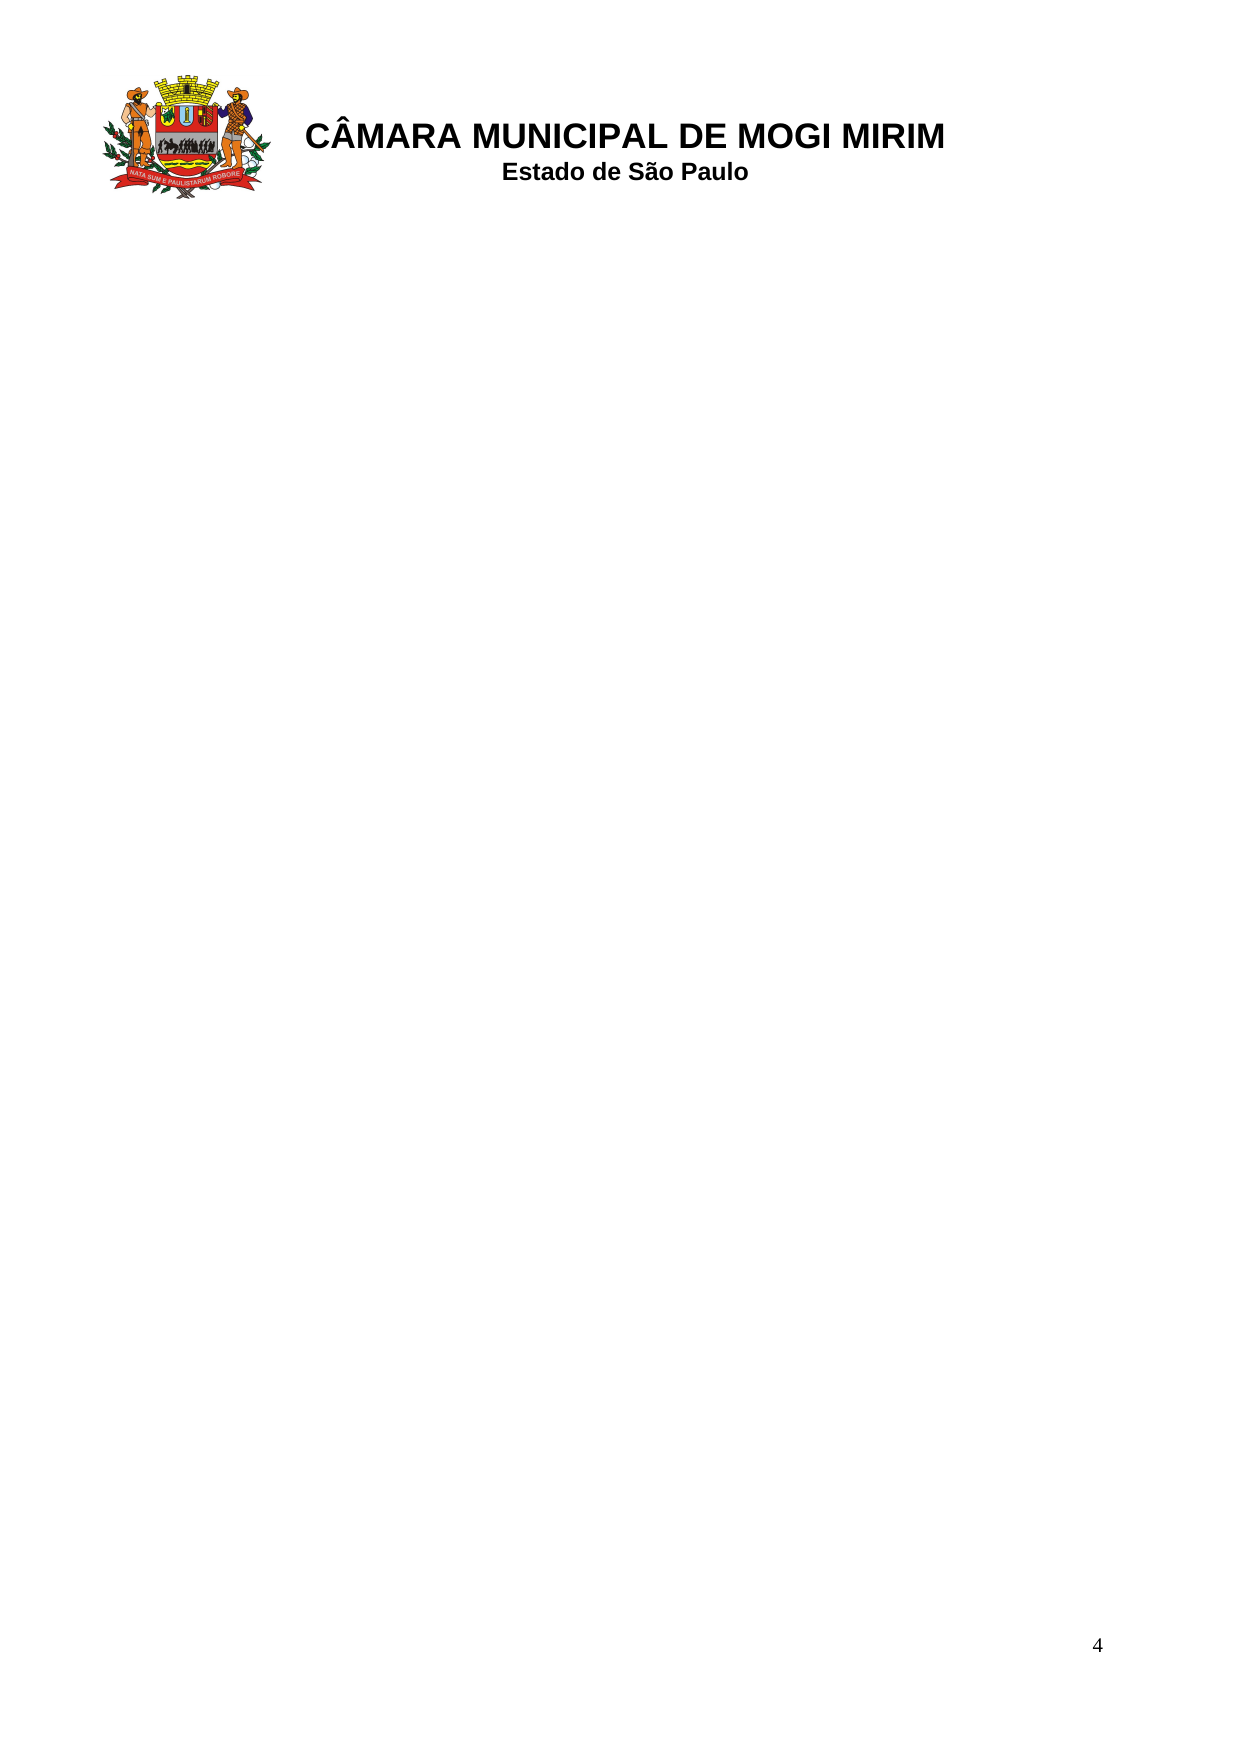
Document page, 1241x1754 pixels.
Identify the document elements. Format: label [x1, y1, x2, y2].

picture [101, 75, 272, 199]
